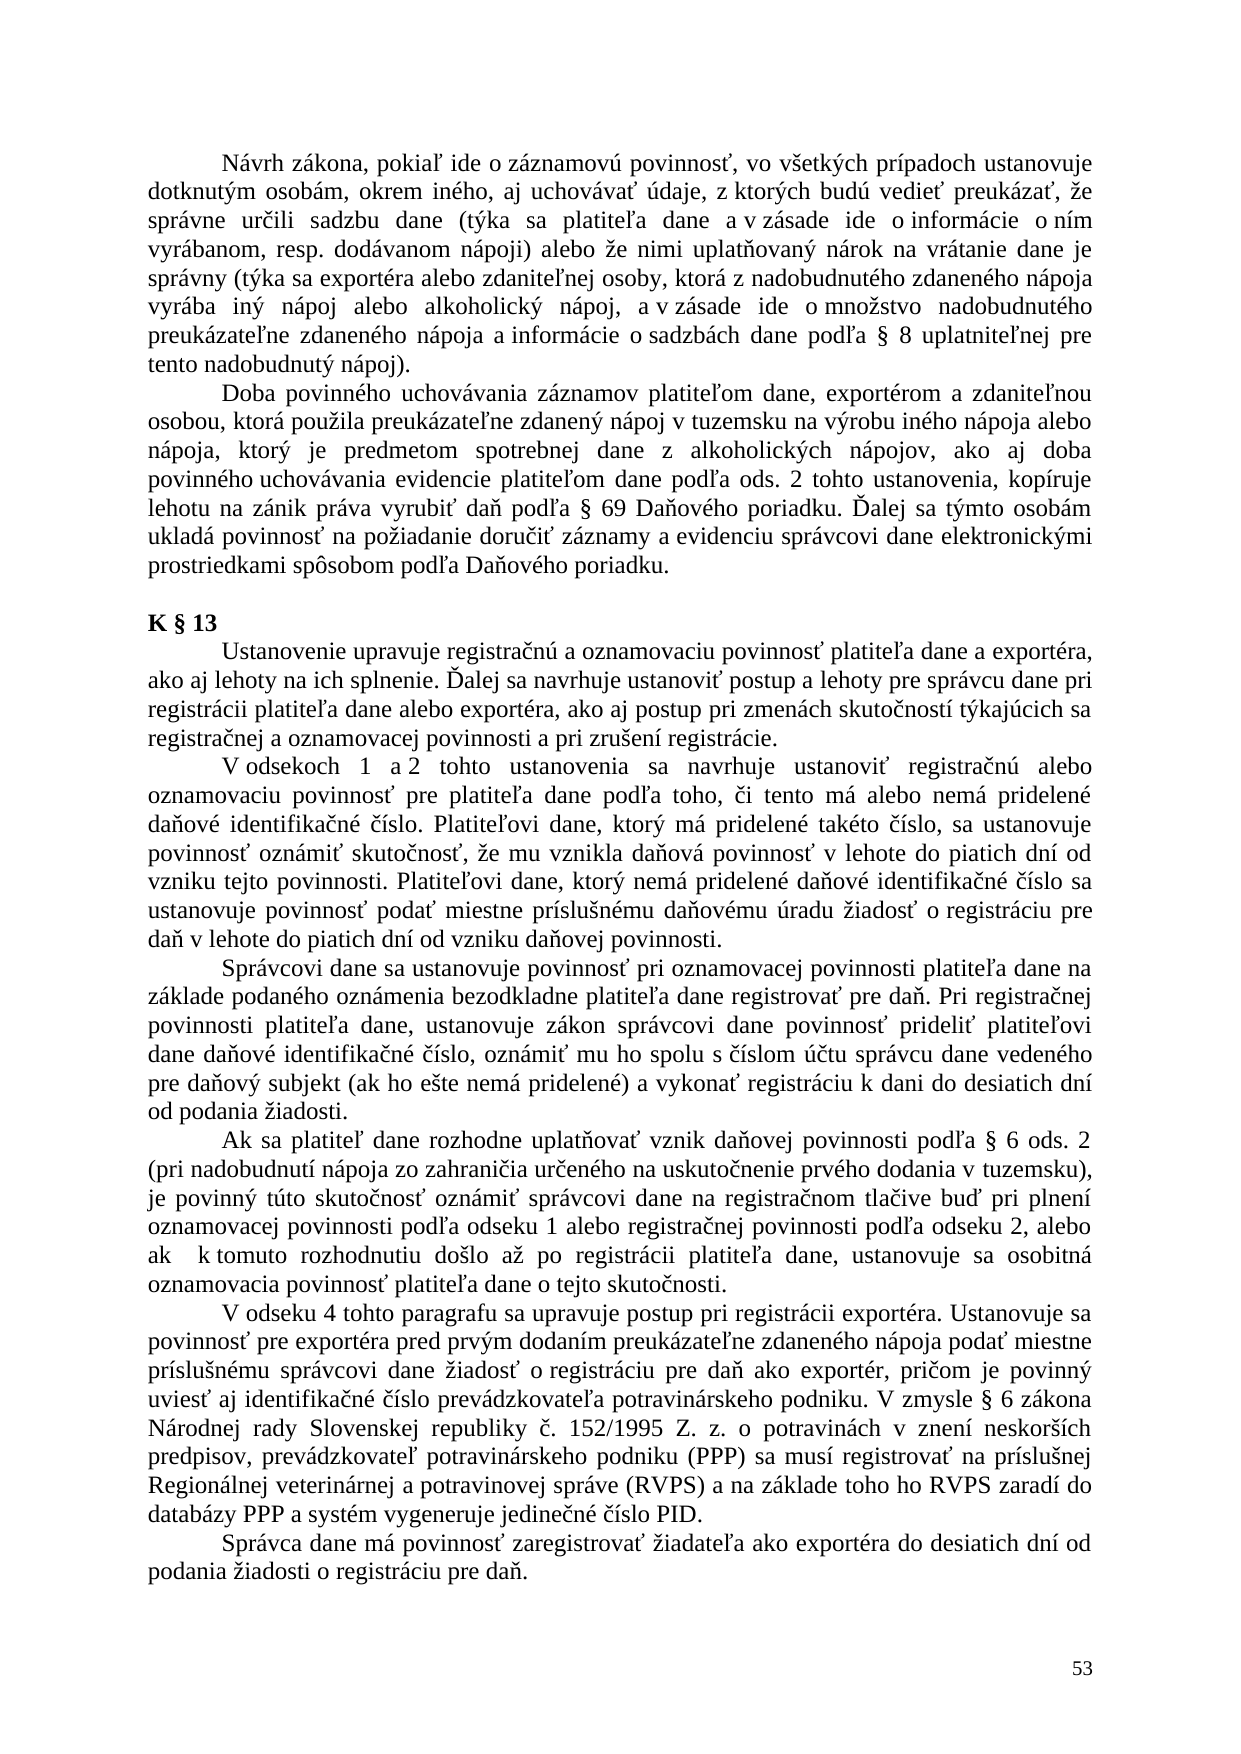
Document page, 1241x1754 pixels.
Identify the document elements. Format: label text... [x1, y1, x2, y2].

text V odsekoch 1 a 2 tohto ustanovenia sa navrhuje ustanoviť registračnú alebo oznamovaciu povinnosť pre platiteľa dane podľa toho, či tento má alebo nemá pridelené daňové identifikačné číslo. Platiteľovi dane, ktorý má pridelené takéto číslo, sa ustanovuje povinnosť oznámiť skutočnosť, že mu vznikla daňová povinnosť v lehote do piatich dní od vzniku tejto povinnosti. Platiteľovi dane, ktorý nemá pridelené daňové identifikačné číslo sa ustanovuje povinnosť podať miestne príslušnému daňovému úradu žiadosť o registráciu pre daň v lehote do piatich dní od vzniku daňovej povinnosti. [148, 751, 1093, 953]
text K § 13 [148, 608, 1093, 636]
text Ustanovenie upravuje registračnú a oznamovaciu povinnosť platiteľa dane a exportéra, ako aj lehoty na ich splnenie. Ďalej sa navrhuje ustanoviť postup a lehoty pre správcu dane pri registrácii platiteľa dane alebo exportéra, ako aj postup pri zmenách skutočností týkajúcich sa registračnej a oznamovacej povinnosti a pri zrušení registrácie. [148, 636, 1093, 751]
text V odseku 4 tohto paragrafu sa upravuje postup pri registrácii exportéra. Ustanovuje sa povinnosť pre exportéra pred prvým dodaním preukázateľne zdaneného nápoja podať miestne príslušnému správcovi dane žiadosť o registráciu pre daň ako exportér, pričom je povinný uviesť aj identifikačné číslo prevádzkovateľa potravinárskeho podniku. V zmysle § 6 zákona Národnej rady Slovenskej republiky č. 152/1995 Z. z. o potravinách v znení neskorších predpisov, prevádzkovateľ potravinárskeho podniku (PPP) sa musí registrovať na príslušnej Regionálnej veterinárnej a potravinovej správe (RVPS) a na základe toho ho RVPS zaradí do databázy PPP a systém vygeneruje jedinečné číslo PID. [148, 1298, 1093, 1528]
text Ak sa platiteľ dane rozhodne uplatňovať vznik daňovej povinnosti podľa § 6 ods. 2 (pri nadobudnutí nápoja zo zahraničia určeného na uskutočnenie prvého dodania v tuzemsku), je povinný túto skutočnosť oznámiť správcovi dane na registračnom tlačive buď pri plnení oznamovacej povinnosti podľa odseku 1 alebo registračnej povinnosti podľa odseku 2, alebo ak k tomuto rozhodnutiu došlo až po registrácii platiteľa dane, ustanovuje sa osobitná oznamovacia povinnosť platiteľa dane o tejto skutočnosti. [148, 1125, 1093, 1298]
text Návrh zákona, pokiaľ ide o záznamovú povinnosť, vo všetkých prípadoch ustanovuje dotknutým osobám, okrem iného, aj uchovávať údaje, z ktorých budú vedieť preukázať, že správne určili sadzbu dane (týka sa platiteľa dane a v zásade ide o informácie o ním vyrábanom, resp. dodávanom nápoji) alebo že nimi uplatňovaný nárok na vrátanie dane je správny (týka sa exportéra alebo zdaniteľnej osoby, ktorá z nadobudnutého zdaneného nápoja vyrába iný nápoj alebo alkoholický nápoj, a v zásade ide o množstvo nadobudnutého preukázateľne zdaneného nápoja a informácie o sadzbách dane podľa § 8 uplatniteľnej pre tento nadobudnutý nápoj). [148, 148, 1093, 378]
text Správcovi dane sa ustanovuje povinnosť pri oznamovacej povinnosti platiteľa dane na základe podaného oznámenia bezodkladne platiteľa dane registrovať pre daň. Pri registračnej povinnosti platiteľa dane, ustanovuje zákon správcovi dane povinnosť prideliť platiteľovi dane daňové identifikačné číslo, oznámiť mu ho spolu s číslom účtu správcu dane vedeného pre daňový subjekt (ak ho ešte nemá pridelené) a vykonať registráciu k dani do desiatich dní od podania žiadosti. [148, 953, 1093, 1125]
text Doba povinného uchovávania záznamov platiteľom dane, exportérom a zdaniteľnou osobou, ktorá použila preukázateľne zdanený nápoj v tuzemsku na výrobu iného nápoja alebo nápoja, ktorý je predmetom spotrebnej dane z alkoholických nápojov, ako aj doba povinného uchovávania evidencie platiteľom dane podľa ods. 2 tohto ustanovenia, kopíruje lehotu na zánik práva vyrubiť daň podľa § 69 Daňového poriadku. Ďalej sa týmto osobám ukladá povinnosť na požiadanie doručiť záznamy a evidenciu správcovi dane elektronickými prostriedkami spôsobom podľa Daňového poriadku. [148, 378, 1093, 579]
text Správca dane má povinnosť zaregistrovať žiadateľa ako exportéra do desiatich dní od podania žiadosti o registráciu pre daň. [148, 1528, 1093, 1585]
